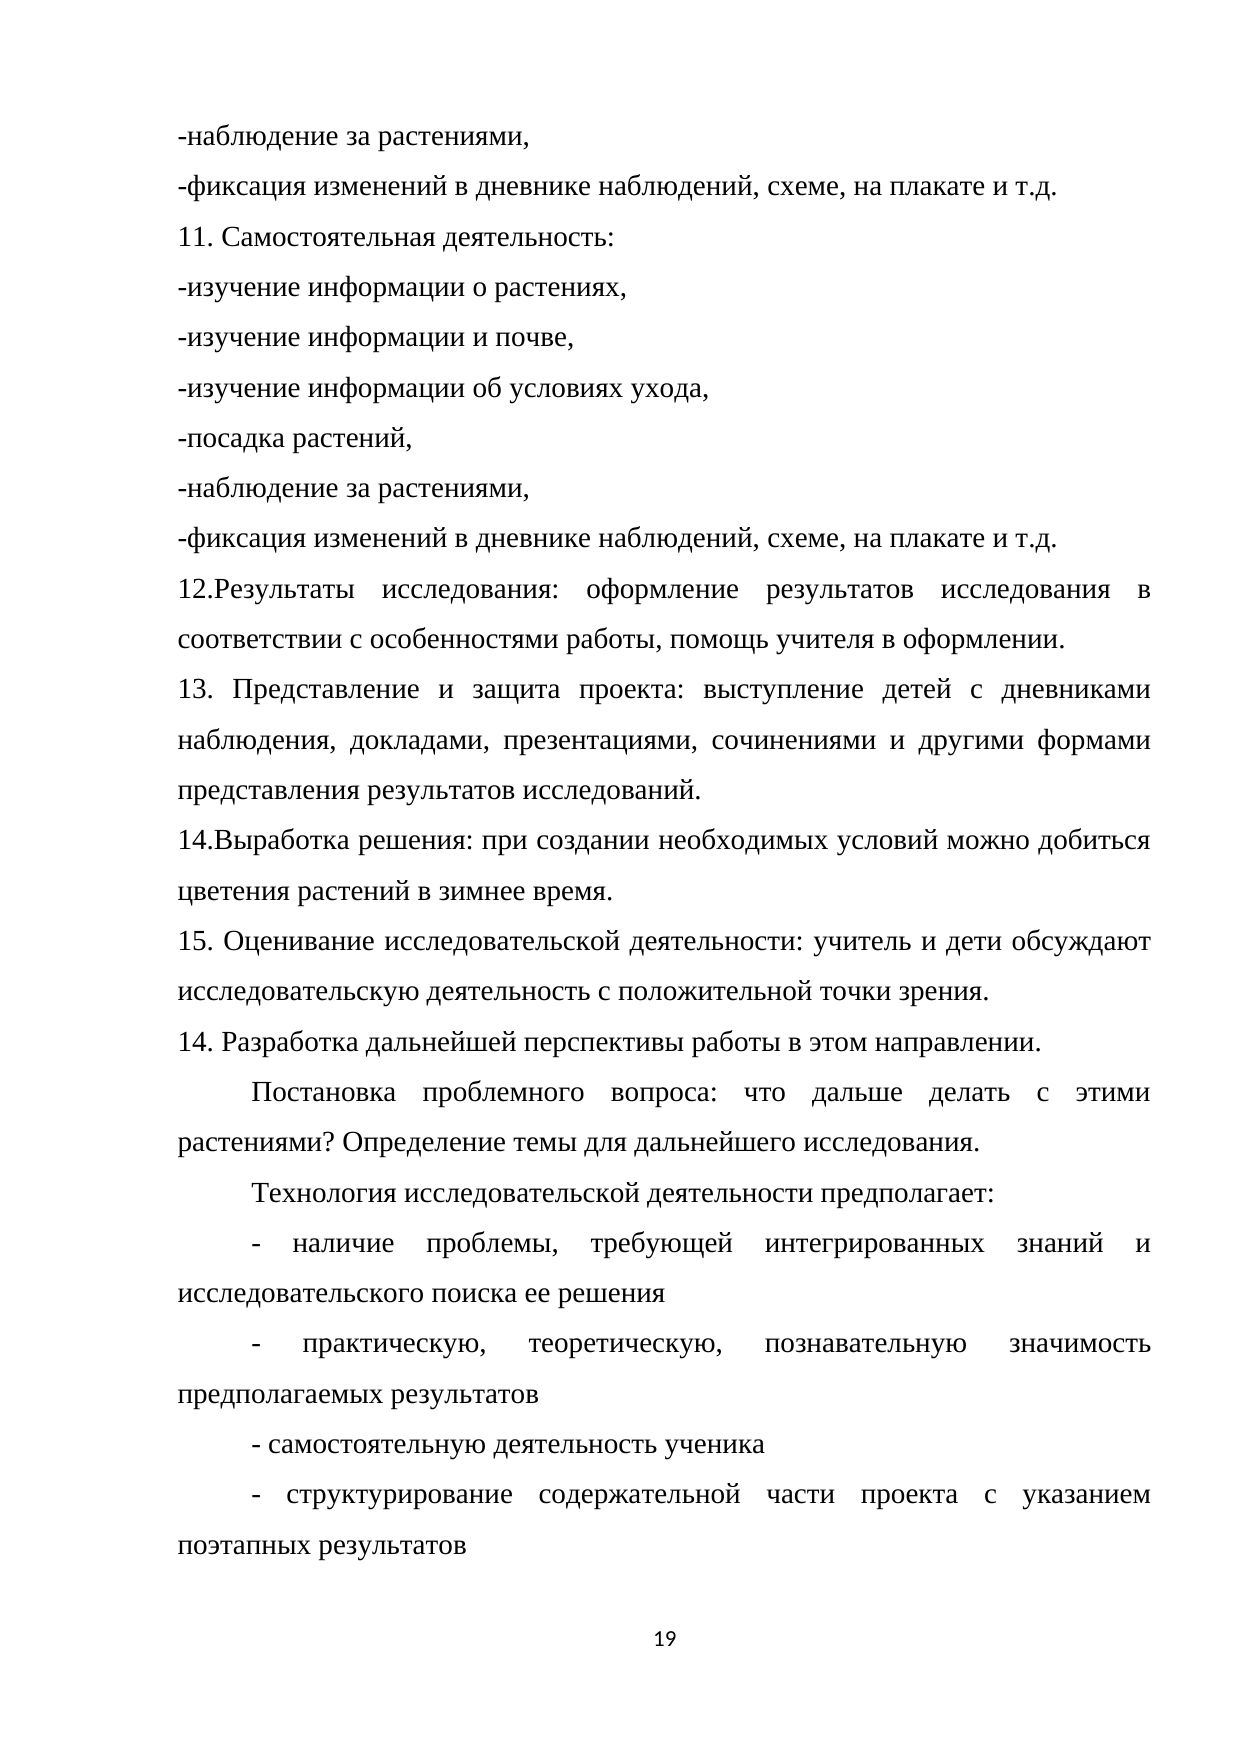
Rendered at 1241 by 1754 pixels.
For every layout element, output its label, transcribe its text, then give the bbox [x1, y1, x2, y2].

text -изучение информации об условиях ухода, [177, 370, 1152, 403]
text -наблюдение за растениями, [177, 118, 1152, 152]
text 13. Представление и защита проекта: выступление детей с дневниками наблюдения, докладами, презентациями, сочинениями и другими формами представления результатов исследований. [177, 672, 1152, 806]
text - самостоятельную деятельность ученика [177, 1426, 1152, 1460]
text - наличие проблемы, требующей интегрированных знаний и исследовательского поиска ее решения [177, 1225, 1152, 1309]
text 14.Выработка решения: при создании необходимых условий можно добиться цветения растений в зимнее время. [177, 822, 1152, 906]
text 14. Разработка дальнейшей перспективы работы в этом направлении. [177, 1024, 1152, 1057]
text 12.Результаты исследования: оформление результатов исследования в соответствии с особенностями работы, помощь учителя в оформлении. [177, 571, 1152, 655]
text 15. Оценивание исследовательской деятельности: учитель и дети обсуждают исследовательскую деятельность с положительной точки зрения. [177, 923, 1152, 1007]
text 11. Самостоятельная деятельность: [177, 219, 1152, 252]
text - структурирование содержательной части проекта с указанием поэтапных результатов [177, 1477, 1152, 1560]
text -посадка растений, [177, 420, 1152, 453]
text Постановка проблемного вопроса: что дальше делать с этими растениями? Определение темы для дальнейшего исследования. [177, 1074, 1152, 1158]
text -изучение информации о растениях, [177, 269, 1152, 303]
text -наблюдение за растениями, [177, 470, 1152, 504]
text Технология исследовательской деятельности предполагает: [177, 1175, 1152, 1208]
text -фиксация изменений в дневнике наблюдений, схеме, на плакате и т.д. [177, 168, 1152, 202]
text -изучение информации и почве, [177, 319, 1152, 353]
text -фиксация изменений в дневнике наблюдений, схеме, на плакате и т.д. [177, 521, 1152, 554]
text - практическую, теоретическую, познавательную значимость предполагаемых результатов [177, 1326, 1152, 1409]
